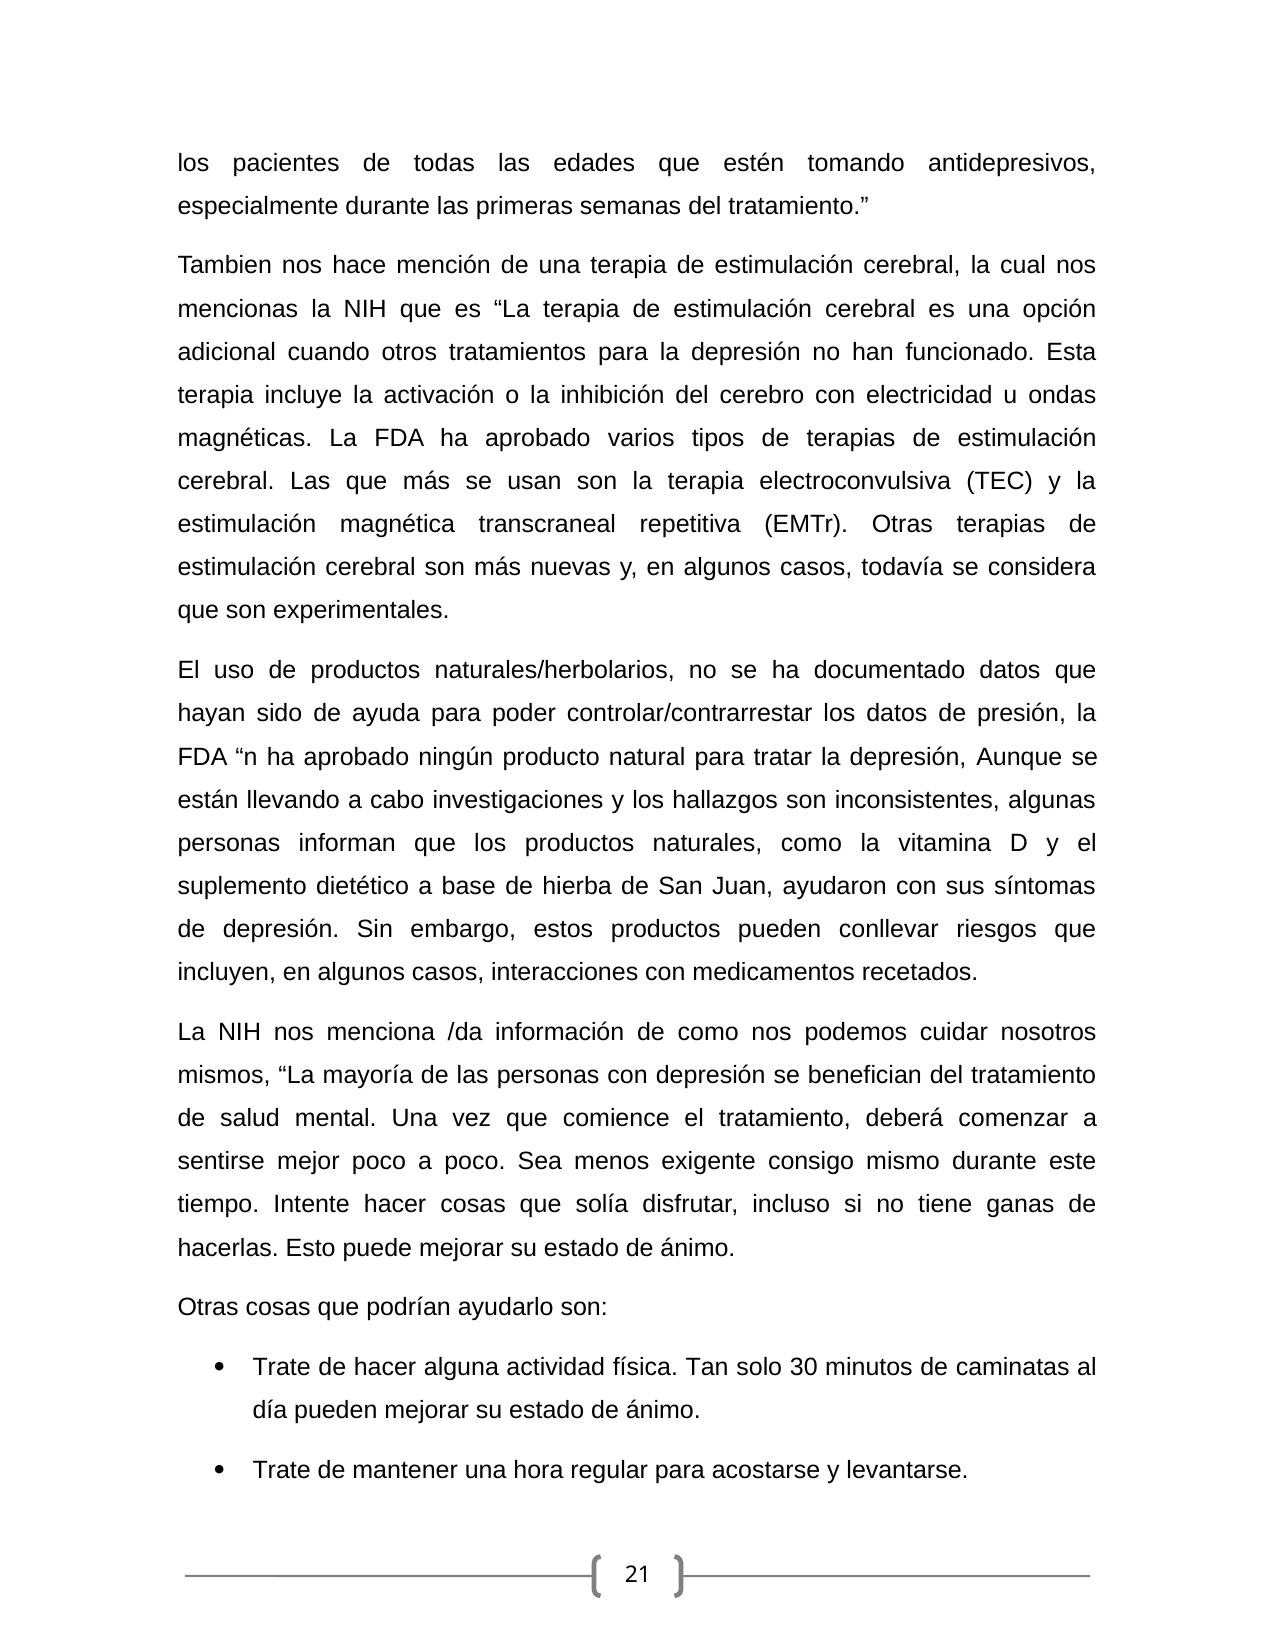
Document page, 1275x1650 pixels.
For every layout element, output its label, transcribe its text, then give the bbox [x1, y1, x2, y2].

text La NIH nos menciona /da información de como nos podemos cuidar nosotros mismos, “La mayoría de las personas con depresión se benefician del tratamiento de salud mental. Una vez que comience el tratamiento, deberá comenzar a sentirse mejor poco a poco. Sea menos exigente consigo mismo durante este tiempo. Intente hacer cosas que solía disfrutar, incluso si no tiene ganas de hacerlas. Esto puede mejorar su estado de ánimo. [177, 1017, 1098, 1261]
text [177, 148, 1098, 219]
list Trate de hacer alguna actividad física. Tan solo 30 minutos de caminatas al día pueden mejorar su estado de ánimo. [215, 1352, 1098, 1424]
text Tambien nos hace mención de una terapia de estimulación cerebral, la cual nos mencionas la NIH que es “La terapia de estimulación cerebral es una opción adicional cuando otros tratamientos para la depresión no han funcionado. Esta terapia incluye la activación o la inhibición del cerebro con electricidad u ondas magnéticas. La FDA ha aprobado varios tipos de terapias de estimulación cerebral. Las que más se usan son la terapia electroconvulsiva (TEC) y la estimulación magnética transcraneal repetitiva (EMTr). Otras terapias de estimulación cerebral son más nuevas y, en algunos casos, todavía se considera que son experimentales. [177, 251, 1098, 624]
list Trate de mantener una hora regular para acostarse y levantarse. [215, 1455, 1098, 1484]
text El uso de productos naturales/herbolarios, no se ha documentado datos que hayan sido de ayuda para poder controlar/contrarrestar los datos de presión, la FDA “n ha aprobado ningún producto natural para tratar la depresión, Aunque se están llevando a cabo investigaciones y los hallazgos son inconsistentes, algunas personas informan que los productos naturales, como la vitamina D y el suplemento dietético a base de hierba de San Juan, ayudaron con sus síntomas de depresión. Sin embargo, estos productos pueden conllevar riesgos que incluyen, en algunos casos, interacciones con medicamentos recetados. [177, 655, 1098, 986]
text Otras cosas que podrían ayudarlo son: [177, 1292, 1098, 1321]
